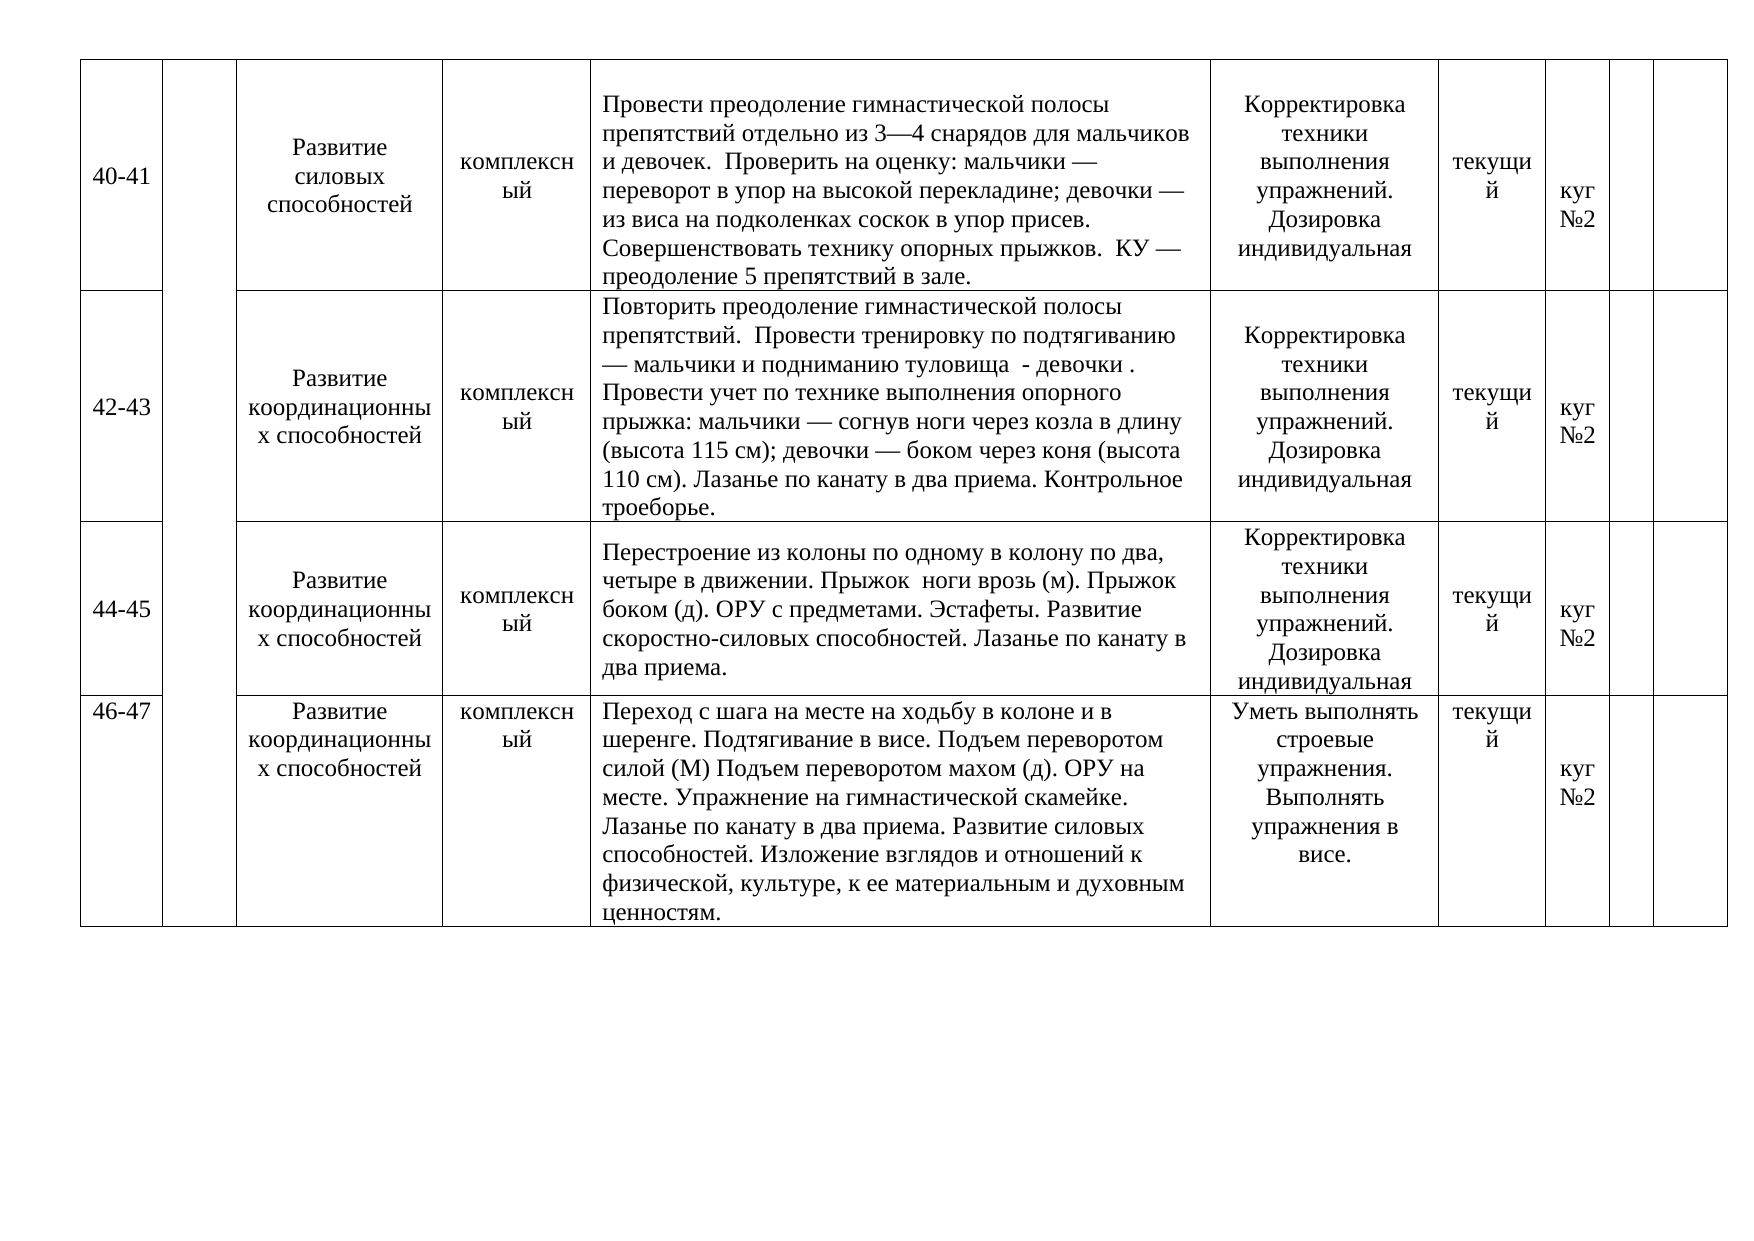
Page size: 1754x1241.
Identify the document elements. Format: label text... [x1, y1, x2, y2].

table_cell 46-47 [81, 696, 162, 926]
table_cell куг№2 [1546, 696, 1609, 926]
table_cell Переход с шага на месте на ходьбу в колоне и в шеренге. Подтягивание в висе. Подъем переворотом силой (М) Подъем переворотом махом (д). ОРУ на месте. Упражнение на гимнастической скамейке. Лазанье по канату в два приема. Развитие силовых способностей. Изложение взглядов и отношений к физической, культуре, к ее материальным и духовным ценностям. [591, 696, 1210, 926]
table_cell 42-43 [81, 291, 162, 521]
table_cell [1211, 60, 1438, 290]
table_cell 40-41 [81, 60, 162, 290]
table_cell комплексный [443, 522, 590, 695]
table_cell текущий [1439, 696, 1545, 926]
table_cell Развитие координационных способностей [237, 522, 442, 695]
table_cell [1610, 60, 1653, 290]
table_cell текущий [1439, 291, 1545, 521]
table_cell Уметь выполнять строевые упражнения. Выполнять упражнения в висе. [1211, 696, 1438, 926]
table_cell 44-45 [81, 522, 162, 695]
table_cell Развитие координационных способностей [237, 696, 442, 926]
table_cell [1654, 696, 1727, 926]
table_cell комплексный [443, 696, 590, 926]
table_cell текущий [1439, 60, 1545, 290]
table_cell куг№2 [1546, 522, 1609, 695]
table_cell куг№2 [1546, 60, 1609, 290]
table_cell Развитие координационных способностей [237, 291, 442, 521]
table_cell [1654, 522, 1727, 695]
table_cell [1654, 60, 1727, 290]
table_cell [1610, 522, 1653, 695]
table_cell [1654, 291, 1727, 521]
table_cell Корректировка техники выполнения упражнений. Дозировка индивидуальная [1211, 522, 1438, 695]
table_cell [1610, 696, 1653, 926]
table_cell Развитие силовых способностей [237, 60, 442, 290]
table_cell Перестроение из колоны по одному в колону по два, четыре в движении. Прыжок ноги врозь (м). Прыжок боком (д). ОРУ с предметами. Эстафеты. Развитие скоростно-силовых способностей. Лазанье по канату в два приема. [591, 522, 1210, 695]
table_cell Корректировка техники выполнения упражнений. Дозировка индивидуальная [1211, 291, 1438, 521]
table_cell Провести преодоление гимнастической полосы препятствий отдельно из 3—4 снарядов для мальчиков и девочек. Проверить на оценку: мальчики — переворот в упор на высокой перекладине; девочки — из виса на подколенках соскок в упор присев. Совершенствовать технику опорных прыжков. КУ — преодоление 5 препятствий в зале. [591, 60, 1210, 290]
table_cell текущий [1439, 522, 1545, 695]
table_cell комплексный [443, 291, 590, 521]
table_cell Повторить преодоление гимнастической полосы препятствий. Провести тренировку по подтягиванию — мальчики и подниманию туловища - девочки . Провести учет по технике выполнения опорного прыжка: мальчики — согнув ноги через козла в длину (высота ); девочки — боком через коня (высота ). Лазанье по канату в два приема. Контрольное троеборье. [591, 291, 1210, 521]
table_cell [1610, 291, 1653, 521]
table_cell куг№2 [1546, 291, 1609, 521]
table_cell комплексный [443, 60, 590, 290]
